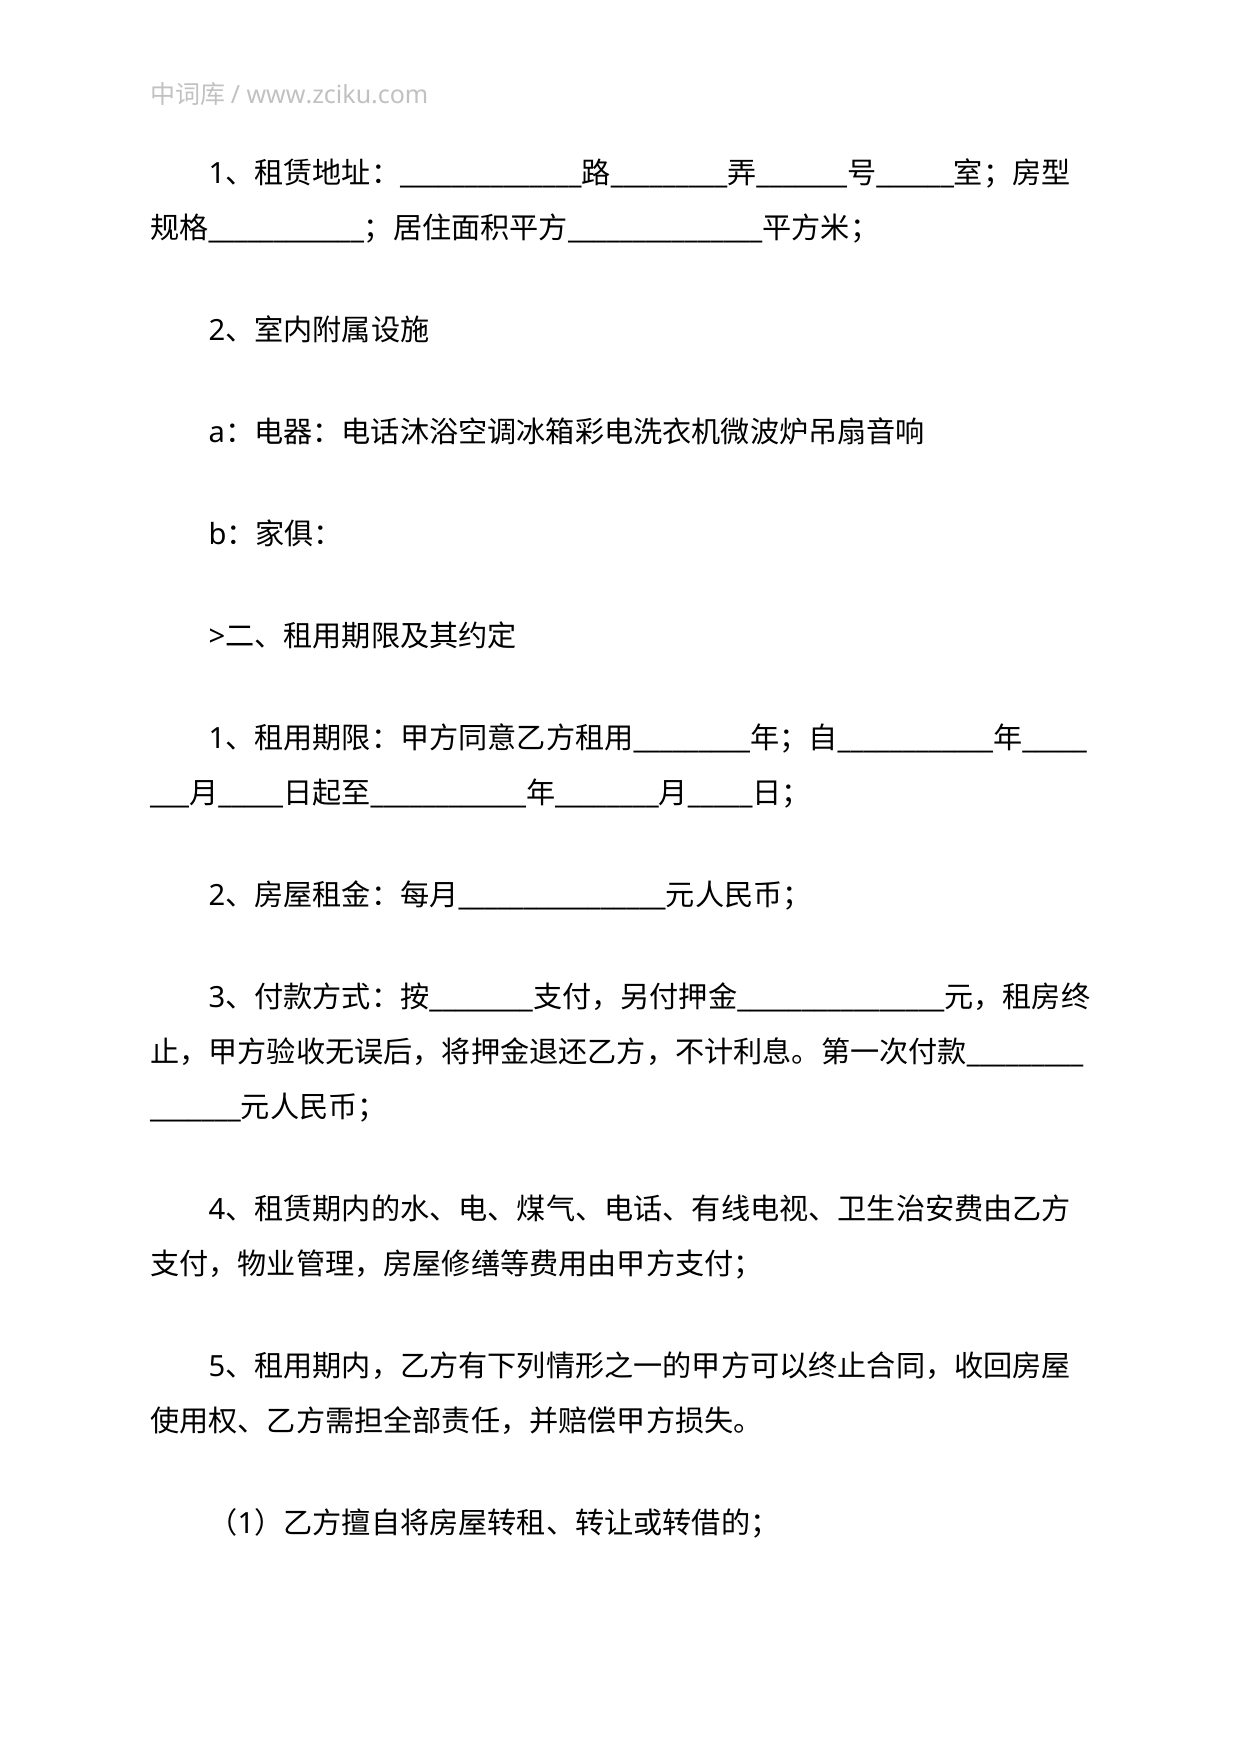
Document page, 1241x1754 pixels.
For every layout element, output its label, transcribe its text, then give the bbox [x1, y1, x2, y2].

text >二、租用期限及其约定 [150, 613, 1090, 655]
text 2、房屋租金：每月________________元人民币； [150, 872, 1090, 914]
text 4、租赁期内的水、电、煤气、电话、有线电视、卫生治安费由乙方支付，物业管理，房屋修缮等费用由甲方支付； [150, 1186, 1090, 1283]
text 1、租赁地址：______________路_________弄_______号______室；房型规格____________；居住面积平方_______________平方米； [150, 150, 1090, 247]
text a：电器：电话沐浴空调冰箱彩电洗衣机微波炉吊扇音响 [150, 409, 1090, 451]
text 5、租用期内，乙方有下列情形之一的甲方可以终止合同，收回房屋使用权、乙方需担全部责任，并赔偿甲方损失。 [150, 1343, 1090, 1440]
text 1、租用期限：甲方同意乙方租用_________年；自____________年________月_____日起至____________年________月_____日； [150, 715, 1090, 812]
text b：家俱： [150, 511, 1090, 553]
text （1）乙方擅自将房屋转租、转让或转借的； [150, 1499, 1090, 1542]
text 3、付款方式：按________支付，另付押金________________元，租房终止，甲方验收无误后，将押金退还乙方，不计利息。第一次付款________________元人民币； [150, 974, 1090, 1126]
text 2、室内附属设施 [150, 307, 1090, 349]
